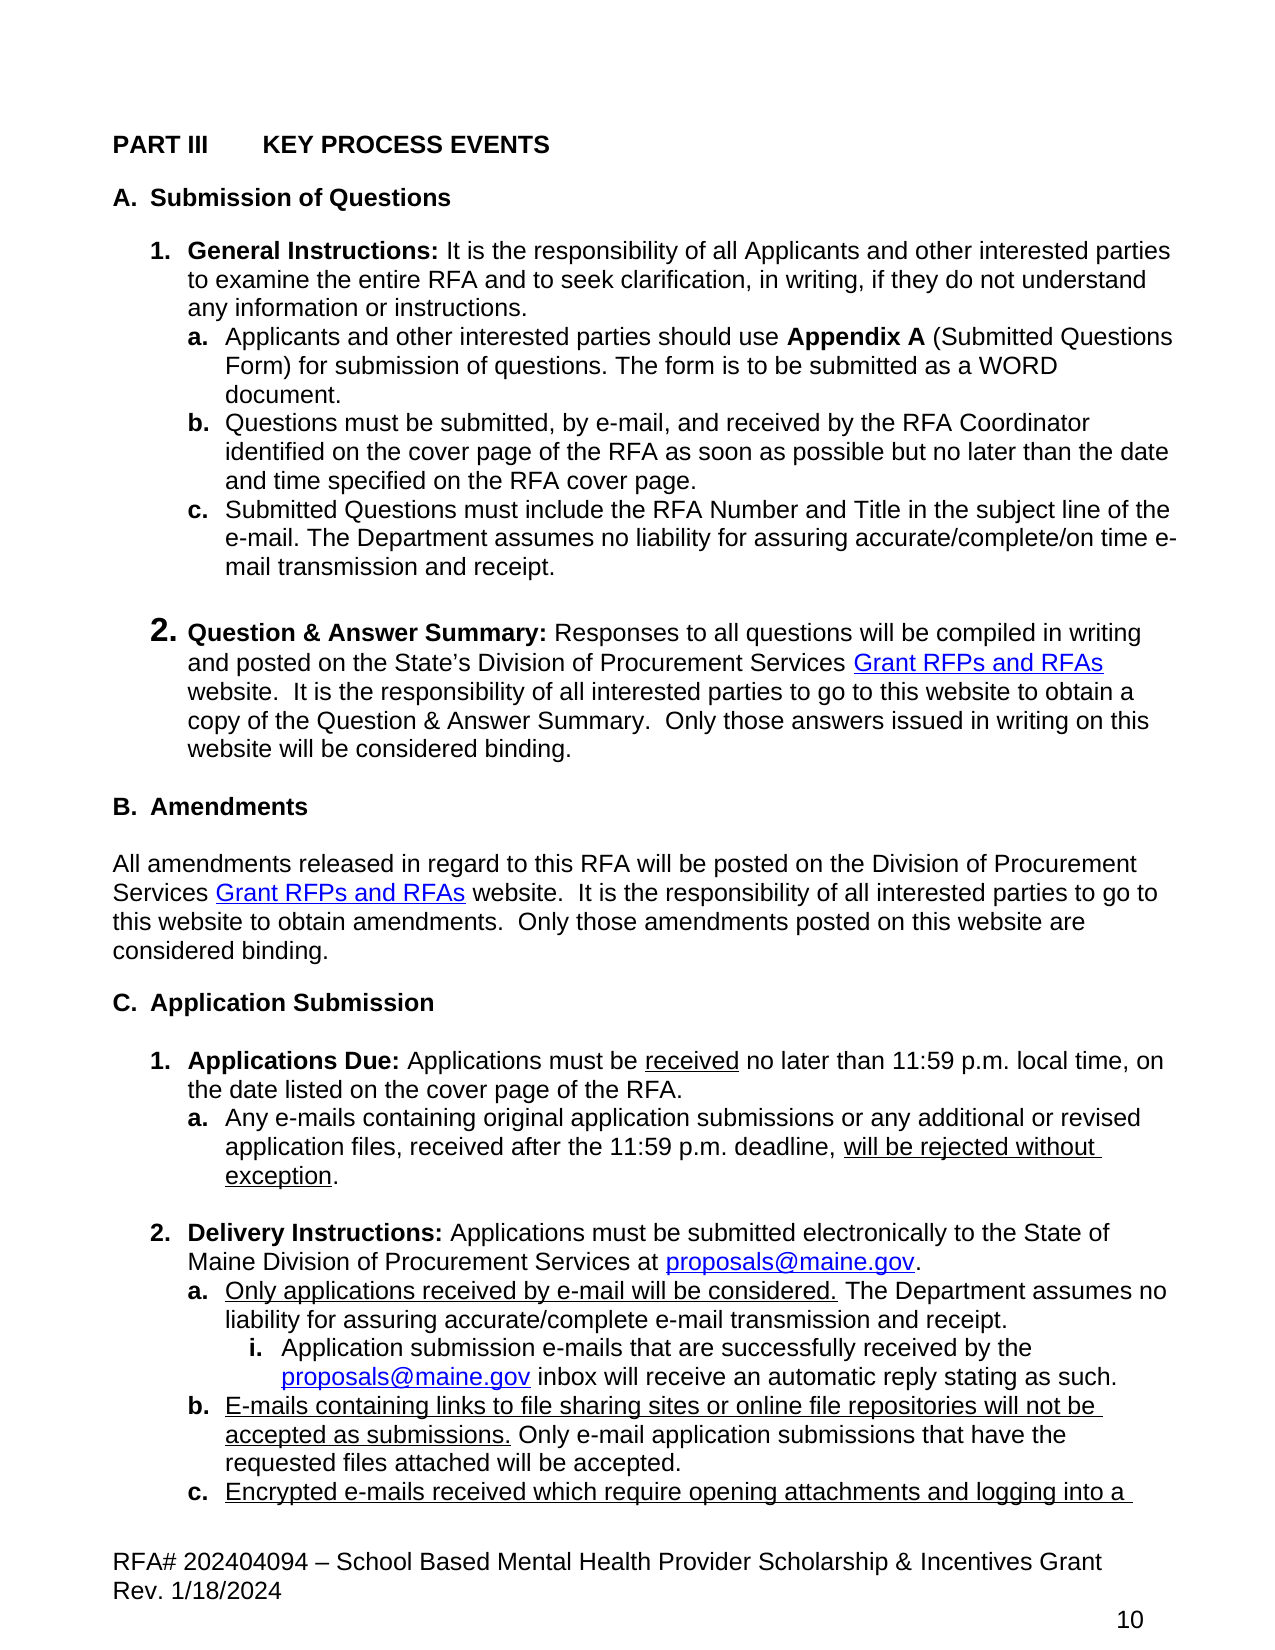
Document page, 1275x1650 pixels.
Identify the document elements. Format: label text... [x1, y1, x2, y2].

text All amendments released in regard to this RFA will be posted on the Division of Procurement Services Grant RFPs and RFAs website. It is the responsibility of all interested parties to go to this website to obtain amendments. Only those amendments posted on this website are considered binding. [112, 849, 1181, 964]
list General Instructions: It is the responsibility of all Applicants and other interested parties to examine the entire RFA and to seek clarification, in writing, if they do not understand any information or instructions. [150, 236, 1181, 322]
list Question & Answer Summary: Responses to all questions will be compiled in writing and posted on the State’s Division of Procurement Services Grant RFPs and RFAs website. It is the responsibility of all interested parties to go to this website to obtain a copy of the Question & Answer Summary. Only those answers issued in writing on this website will be considered binding. [150, 610, 1181, 763]
subtitle Amendments [112, 792, 1181, 821]
list Questions must be submitted, by e-mail, and received by the RFA Coordinator identified on the cover page of the RFA as soon as possible but no later than the date and time specified on the RFA cover page. [187, 408, 1181, 495]
list Submitted Questions must include the RFA Number and Title in the subject line of the e-mail. The Department assumes no liability for assuring accurate/complete/on time e-mail transmission and receipt. [187, 495, 1181, 581]
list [187, 1477, 1181, 1506]
list Applicants and other interested parties should use Appendix A (Submitted Questions Form) for submission of questions. The form is to be submitted as a WORD document. [187, 322, 1181, 408]
subtitle Application Submission [112, 988, 1181, 1017]
list E-mails containing links to file sharing sites or online file repositories will not be accepted as submissions. Only e-mail application submissions that have the requested files attached will be accepted. [187, 1391, 1181, 1477]
list Applications Due: Applications must be received no later than 11:59 p.m. local time, on the date listed on the cover page of the RFA. [150, 1046, 1181, 1103]
list Delivery Instructions: Applications must be submitted electronically to the State of Maine Division of Procurement Services at proposals@maine.gov. [150, 1218, 1181, 1276]
list Application submission e-mails that are successfully received by the proposals@maine.gov inbox will receive an automatic reply stating as such. [262, 1333, 1181, 1391]
subtitle Submission of Questions [112, 183, 1181, 212]
list Any e-mails containing original application submissions or any additional or revised application files, received after the 11:59 p.m. deadline, will be rejected without exception. [187, 1103, 1181, 1190]
text PART III KEY PROCESS EVENTS [112, 130, 1181, 159]
list Only applications received by e-mail will be considered. The Department assumes no liability for assuring accurate/complete e-mail transmission and receipt. [187, 1276, 1181, 1333]
